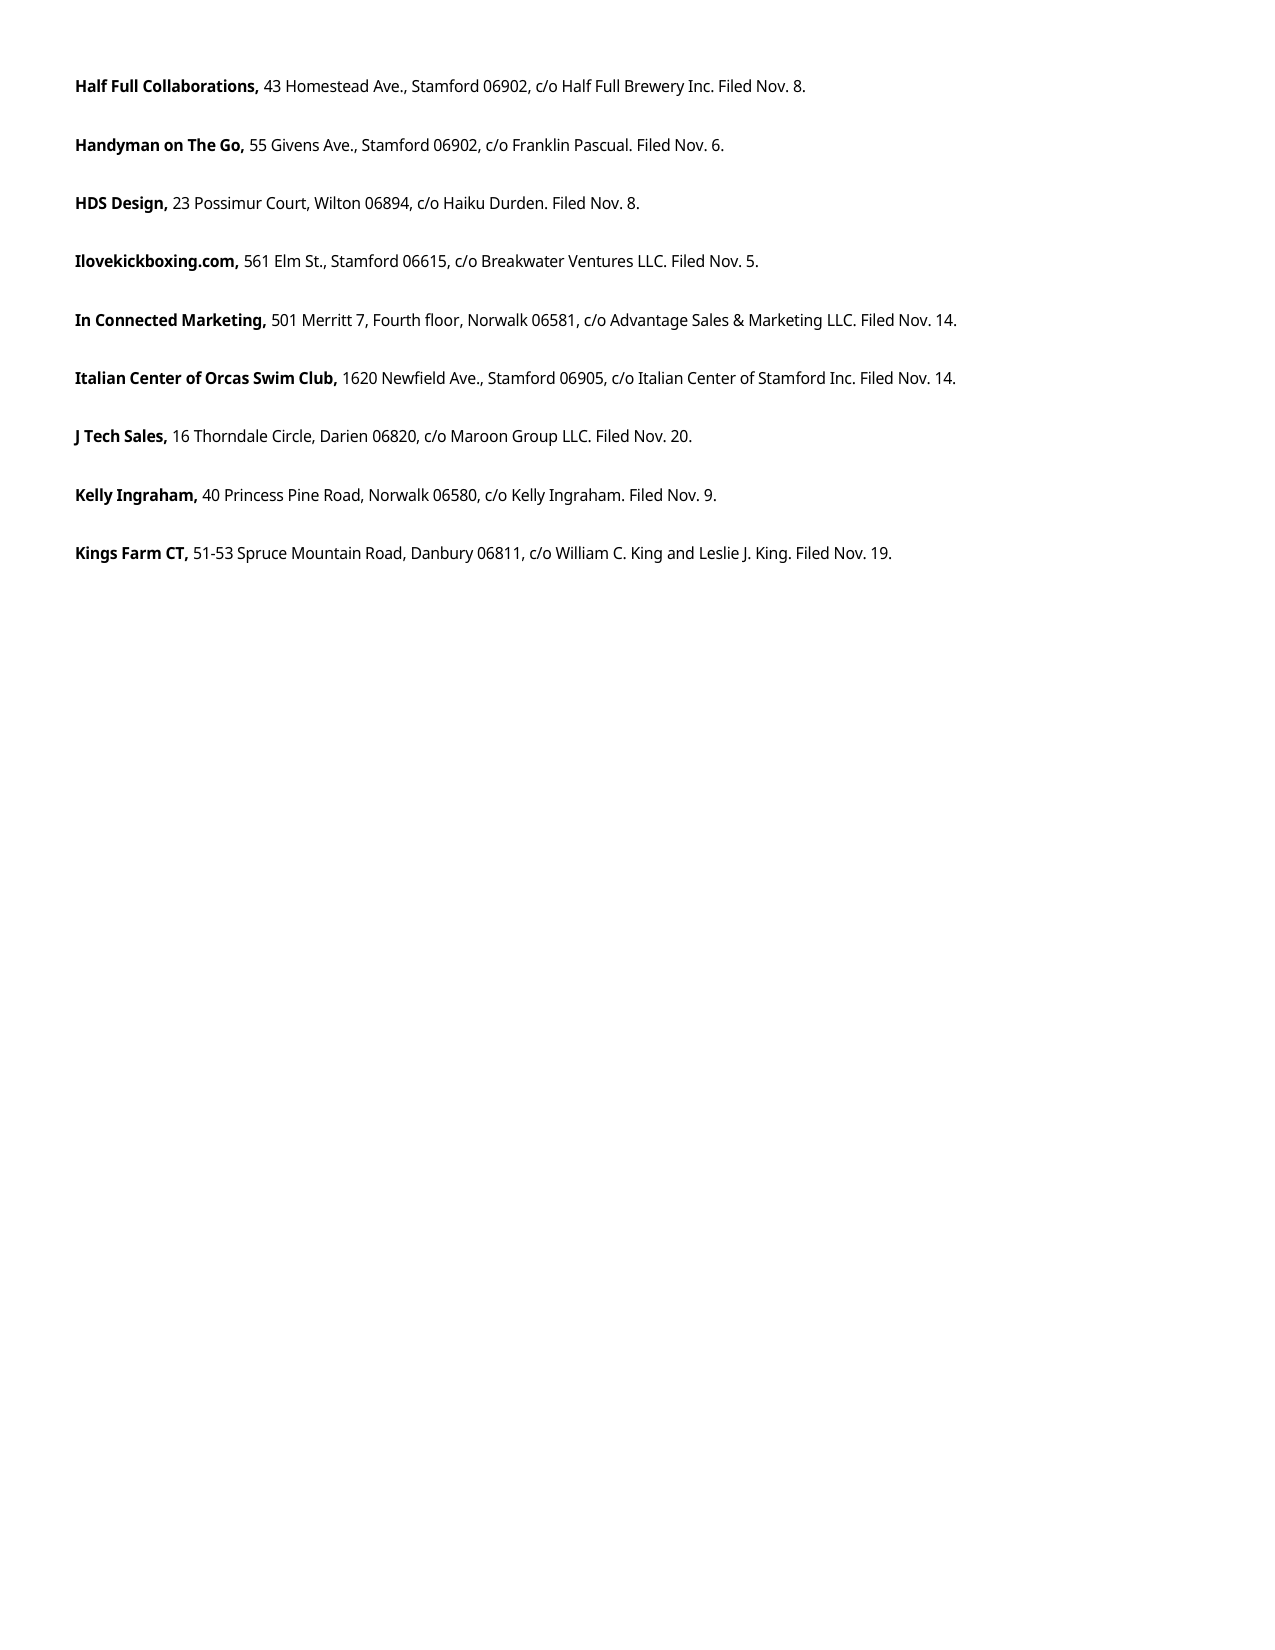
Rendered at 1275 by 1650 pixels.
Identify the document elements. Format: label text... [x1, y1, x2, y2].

text J Tech Sales, 16 Thorndale Circle, Darien 06820, c/o Maroon Group LLC. Filed Nov. 20. [75, 425, 1200, 448]
text Kelly Ingraham, 40 Princess Pine Road, Norwalk 06580, c/o Kelly Ingraham. Filed Nov. 9. [75, 483, 1200, 506]
text HDS Design, 23 Possimur Court, Wilton 06894, c/o Haiku Durden. Filed Nov. 8. [75, 192, 1200, 214]
text Italian Center of Orcas Swim Club, 1620 Newfield Ave., Stamford 06905, c/o Italian Center of Stamford Inc. Filed Nov. 14. [75, 367, 1200, 389]
text Handyman on The Go, 55 Givens Ave., Stamford 06902, c/o Franklin Pascual. Filed Nov. 6. [75, 133, 1200, 156]
text Kings Farm CT, 51-53 Spruce Mountain Road, Danbury 06811, c/o William C. King and Leslie J. King. Filed Nov. 19. [75, 542, 1200, 564]
text Ilovekickboxing.com, 561 Elm St., Stamford 06615, c/o Breakwater Ventures LLC. Filed Nov. 5. [75, 250, 1200, 273]
text In Connected Marketing, 501 Merritt 7, Fourth floor, Norwalk 06581, c/o Advantage Sales & Marketing LLC. Filed Nov. 14. [75, 308, 1200, 331]
text Half Full Collaborations, 43 Homestead Ave., Stamford 06902, c/o Half Full Brewery Inc. Filed Nov. 8. [75, 75, 1200, 98]
